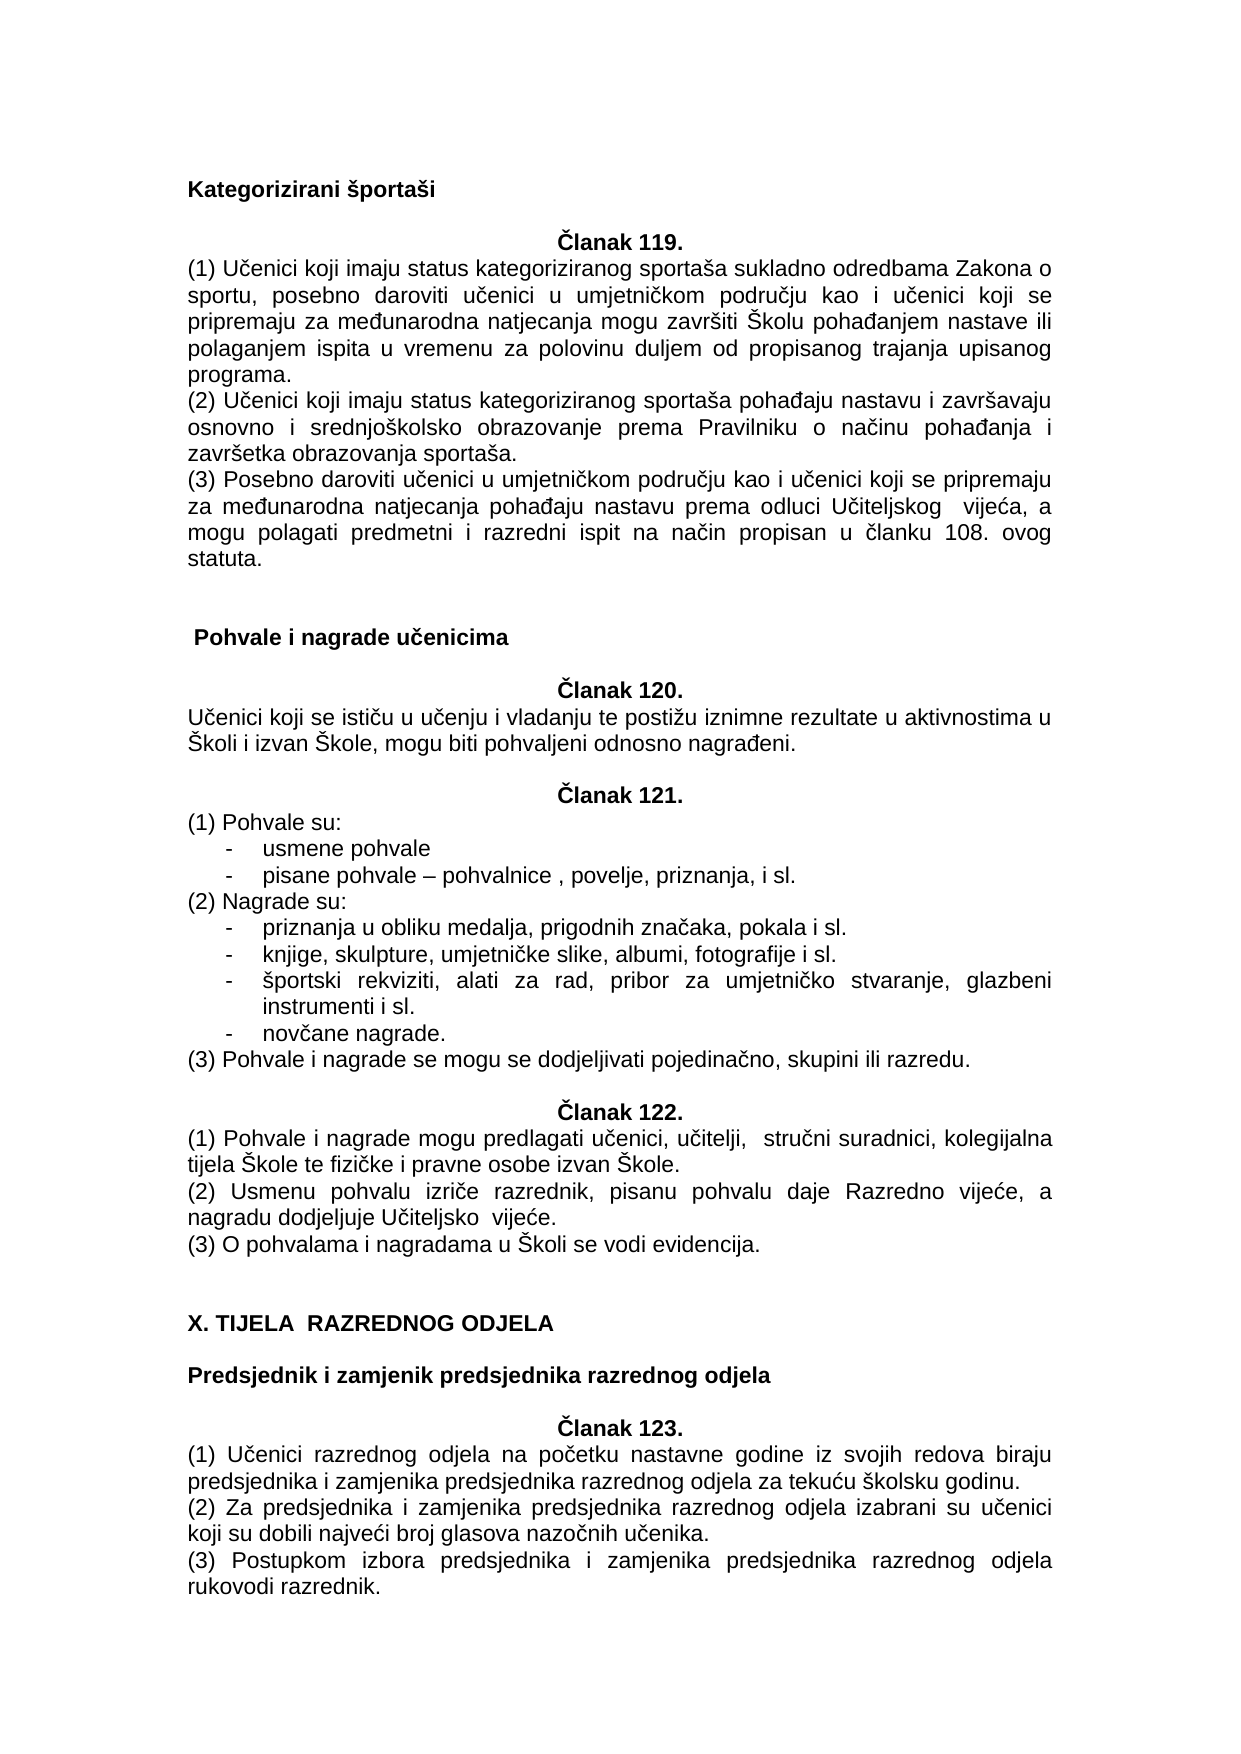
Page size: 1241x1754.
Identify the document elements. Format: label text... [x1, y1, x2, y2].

text Članak 120. [187, 677, 1053, 703]
text (3) Posebno daroviti učenici u umjetničkom području kao i učenici koji se pripremaju za međunarodna natjecanja pohađaju nastavu prema odluci Učiteljskog vijeća, a mogu polagati predmetni i razredni ispit na način propisan u članku 108. ovog statuta. [187, 466, 1053, 572]
list novčane nagrade. [225, 1020, 1053, 1046]
list knjige, skulpture, umjetničke slike, albumi, fotografije i sl. [225, 941, 1053, 967]
list pisane pohvale – pohvalnice , povelje, priznanja, i sl. [225, 862, 1053, 888]
text Kategorizirani športaši [187, 176, 1053, 203]
text Članak 121. [187, 782, 1053, 809]
text Pohvale i nagrade učenicima [187, 624, 1053, 651]
text (1) Pohvale i nagrade mogu predlagati učenici, učitelji, stručni suradnici, kolegijalna tijela Škole te fizičke i pravne osobe izvan Škole. [187, 1125, 1053, 1178]
text (2) Nagrade su: [187, 888, 1053, 914]
text (3) Postupkom izbora predsjednika i zamjenika predsjednika razrednog odjela rukovodi razrednik. [187, 1547, 1053, 1599]
text Predsjednik i zamjenik predsjednika razrednog odjela [187, 1362, 1053, 1389]
text (1) Učenici koji imaju status kategoriziranog sportaša sukladno odredbama Zakona o sportu, posebno daroviti učenici u umjetničkom području kao i učenici koji se pripremaju za međunarodna natjecanja mogu završiti Školu pohađanjem nastave ili polaganjem ispita u vremenu za polovinu duljem od propisanog trajanja upisanog programa. [187, 255, 1053, 387]
list priznanja u obliku medalja, prigodnih značaka, pokala i sl. [225, 914, 1053, 941]
text (2) Usmenu pohvalu izriče razrednik, pisanu pohvalu daje Razredno vijeće, a nagradu dodjeljuje Učiteljsko vijeće. [187, 1178, 1053, 1231]
text Članak 122. [187, 1099, 1053, 1125]
text Učenici koji se ističu u učenju i vladanju te postižu iznimne rezultate u aktivnostima u Školi i izvan Škole, mogu biti pohvaljeni odnosno nagrađeni. [187, 703, 1053, 756]
text X. TIJELA RAZREDNOG ODJELA [187, 1309, 1053, 1336]
text Članak 119. [187, 229, 1053, 255]
text (2) Za predsjednika i zamjenika predsjednika razrednog odjela izabrani su učenici koji su dobili najveći broj glasova nazočnih učenika. [187, 1494, 1053, 1547]
text Članak 123. [187, 1415, 1053, 1441]
text (2) Učenici koji imaju status kategoriziranog sportaša pohađaju nastavu i završavaju osnovno i srednjoškolsko obrazovanje prema Pravilniku o načinu pohađanja i završetka obrazovanja sportaša. [187, 387, 1053, 466]
text (1) Pohvale su: [187, 809, 1053, 835]
text (1) Učenici razrednog odjela na početku nastavne godine iz svojih redova biraju predsjednika i zamjenika predsjednika razrednog odjela za tekuću školsku godinu. [187, 1441, 1053, 1494]
text (3) O pohvalama i nagradama u Školi se vodi evidencija. [187, 1231, 1053, 1257]
list športski rekviziti, alati za rad, pribor za umjetničko stvaranje, glazbeni instrumenti i sl. [225, 967, 1053, 1020]
text (3) Pohvale i nagrade se mogu se dodjeljivati pojedinačno, skupini ili razredu. [187, 1046, 1053, 1072]
list usmene pohvale [225, 835, 1053, 862]
